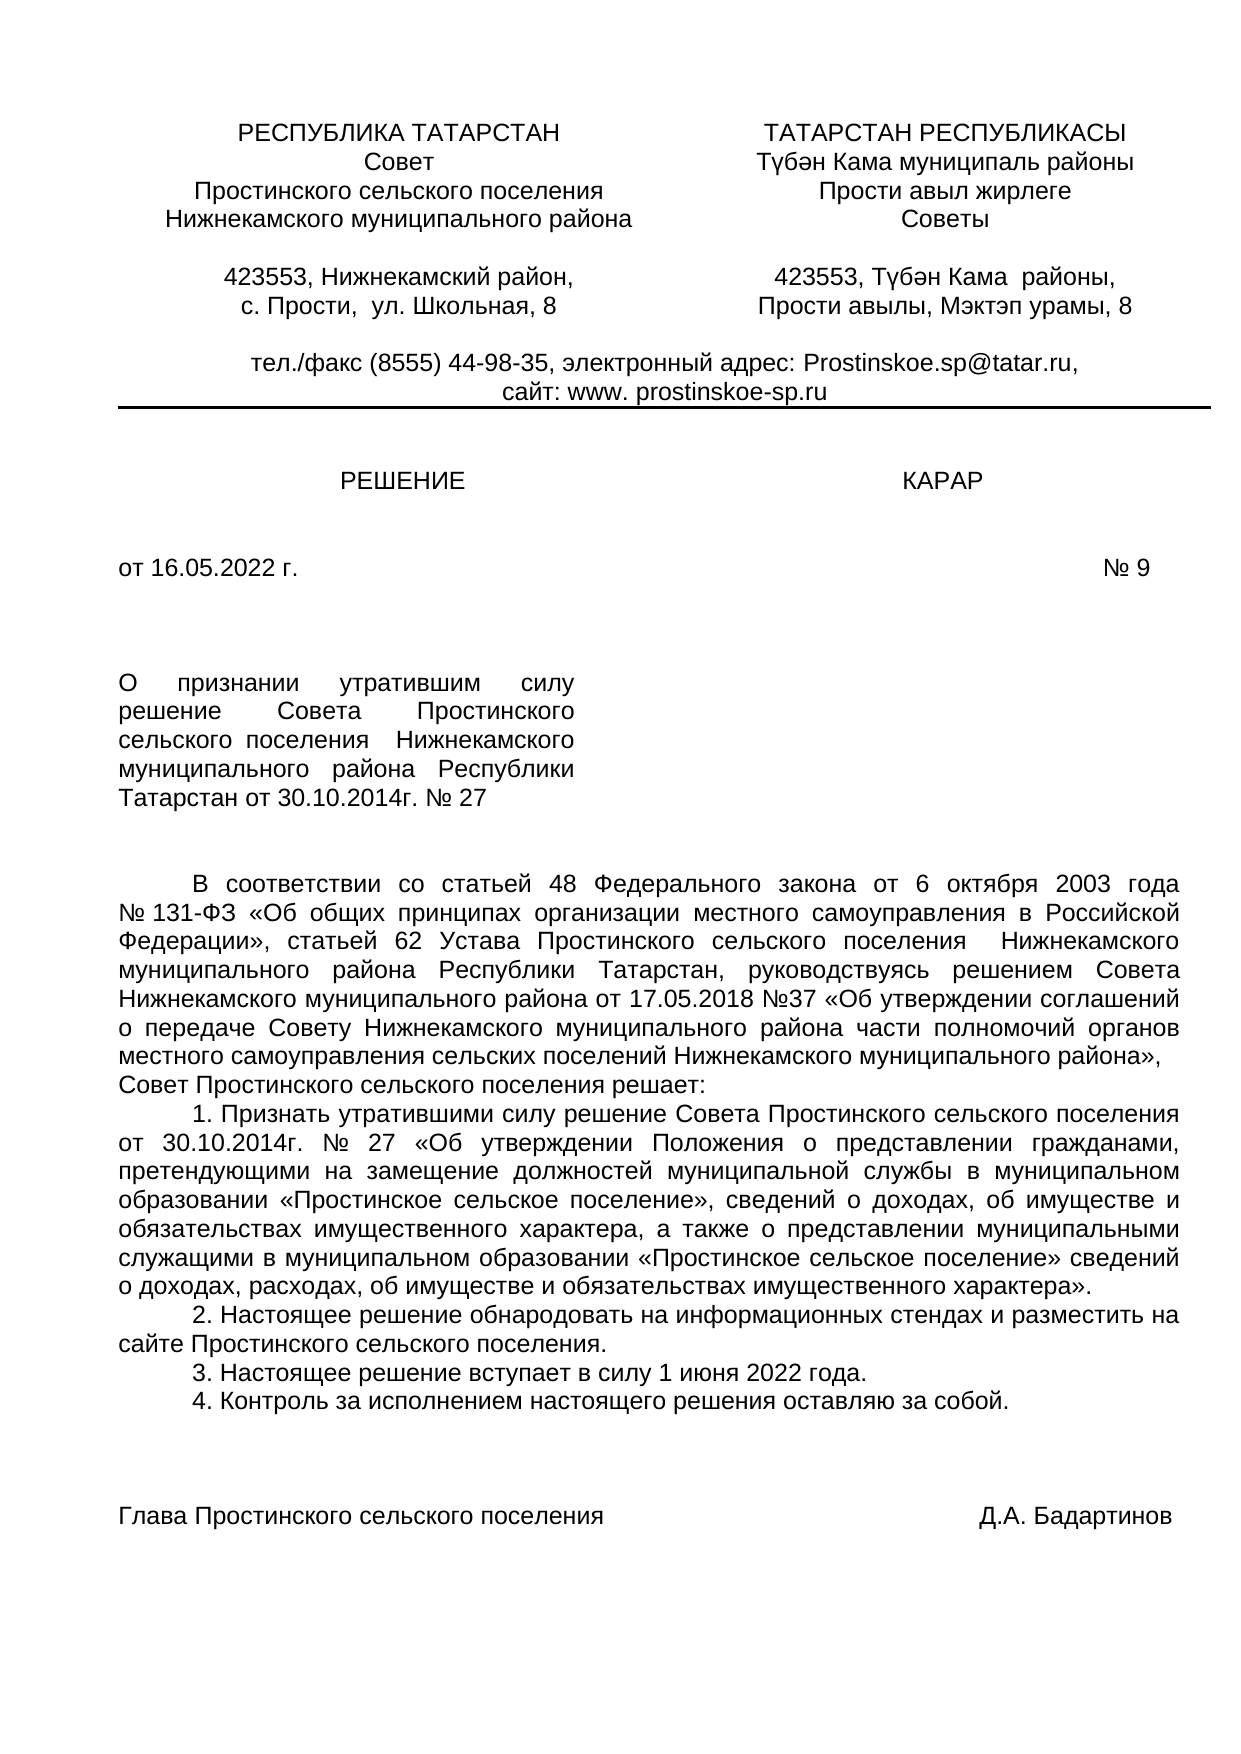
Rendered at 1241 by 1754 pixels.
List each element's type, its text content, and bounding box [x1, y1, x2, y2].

text Совет Простинского сельского поселения решает: [118, 1070, 1181, 1099]
text 2. Настоящее решение обнародовать на информационных стендах и разместить на сайте Простинского сельского поселения. [118, 1300, 1181, 1357]
table_cell тел./факс (8555) 44-98-35, электронный адрес: Prostinskoe.sp@tatar.ru, сайт: www. prostinskoe-sp.ru [118, 348, 1211, 406]
text 4. Контроль за исполнением настоящего решения оставляю за собой. [118, 1386, 1181, 1415]
text 3. Настоящее решение вступает в силу 1 июня 2022 года. [118, 1357, 1181, 1386]
table_header РЕСПУБЛИКА ТАТАРСТАН Совет Простинского сельского поселения Нижнекамского муниципального района 423553, Нижнекамский район, с. Прости, ул. Школьная, 8 [118, 118, 679, 348]
text РЕШЕНИЕ КАРАР [118, 466, 1181, 495]
text от 16.05.2022 г. № 9 [118, 552, 1181, 581]
table_header ТАТАРСТАН РЕСПУБЛИКАСЫ Түбән Кама муниципаль районы Прости авыл жирлеге Советы 423553, Түбән Кама районы, Прости авылы, Мэктэп урамы, 8 [679, 118, 1211, 348]
text 1. Признать утратившими силу решение Совета Простинского сельского поселения от 30.10.2014г. № 27 «Об утверждении Положения о представлении гражданами, претендующими на замещение должностей муниципальной службы в муниципальном образовании «Простинское сельское поселение», сведений о доходах, об имуществе и обязательствах имущественного характера, а также о представлении муниципальными служащими в муниципальном образовании «Простинское сельское поселение» сведений о доходах, расходах, об имуществе и обязательствах имущественного характера». [118, 1099, 1181, 1300]
text В соответствии со статьей 48 Федерального закона от 6 октября 2003 года № 131-ФЗ «Об общих принципах организации местного самоуправления в Российской Федерации», статьей 62 Устава Простинского сельского поселения Нижнекамского муниципального района Республики Татарстан, руководствуясь решением Совета Нижнекамского муниципального района от 17.05.2018 №37 «Об утверждении соглашений о передаче Совету Нижнекамского муниципального района части полномочий органов местного самоуправления сельских поселений Нижнекамского муниципального района», [118, 869, 1181, 1070]
table_header О признании утратившим силу решение Совета Простинского сельского поселения Нижнекамского муниципального района Республики Татарстан от 30.10.2014г. № 27 [107, 668, 586, 840]
text Глава Простинского сельского поселения Д.А. Бадартинов [118, 1501, 1181, 1530]
